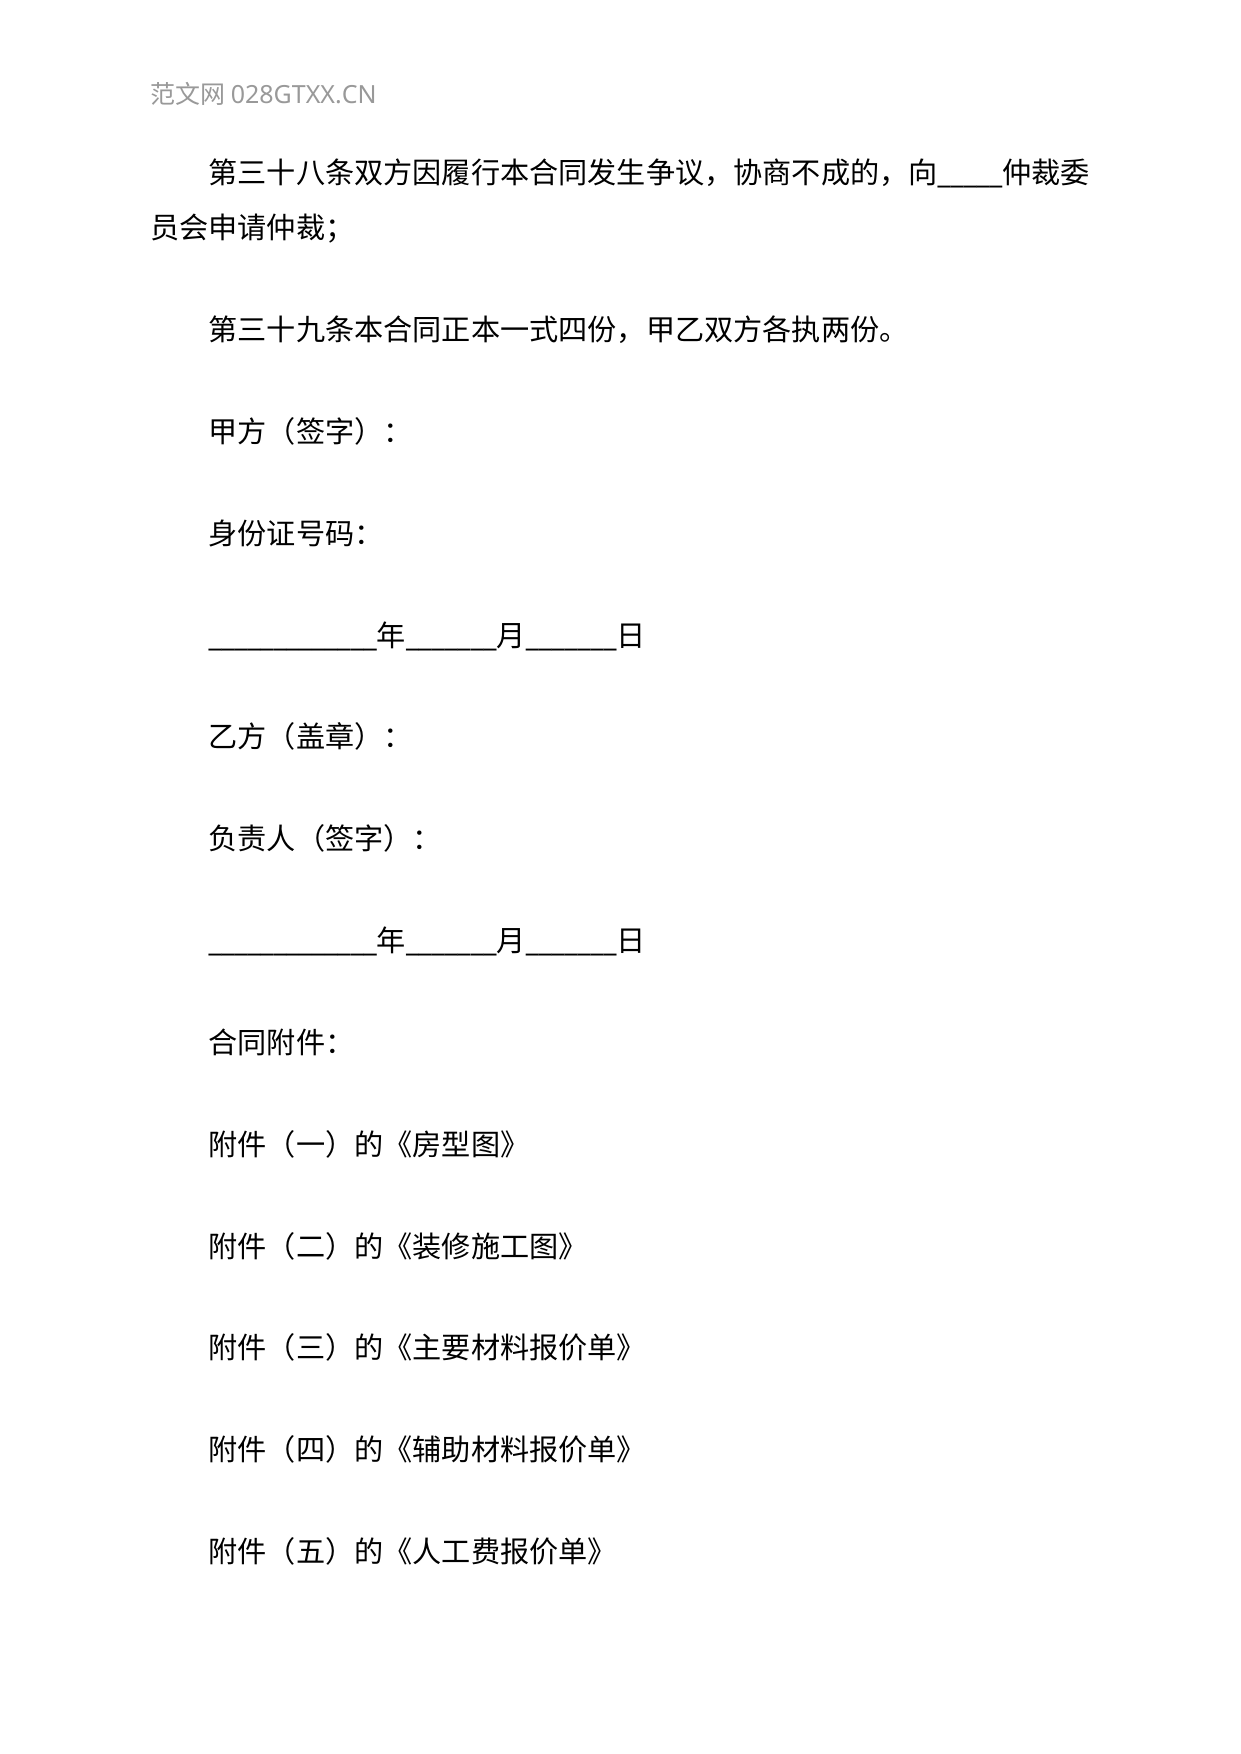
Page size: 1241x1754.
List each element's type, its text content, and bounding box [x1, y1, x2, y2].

text 甲方（签字）： [150, 408, 1090, 451]
text 乙方（盖章）： [150, 714, 1090, 756]
text 附件（四）的《辅助材料报价单》 [150, 1427, 1090, 1469]
text 附件（三）的《主要材料报价单》 [150, 1325, 1090, 1367]
text 身份证号码： [150, 510, 1090, 553]
text 附件（一）的《房型图》 [150, 1121, 1090, 1164]
text _____________年_______月_______日 [150, 612, 1090, 654]
text 第三十八条双方因履行本合同发生争议，协商不成的，向_____仲裁委员会申请仲裁； [150, 150, 1090, 247]
text 合同附件： [150, 1019, 1090, 1062]
text _____________年_______月_______日 [150, 918, 1090, 960]
text 附件（二）的《装修施工图》 [150, 1223, 1090, 1265]
text 第三十九条本合同正本一式四份，甲乙双方各执两份。 [150, 307, 1090, 349]
text 附件（五）的《人工费报价单》 [150, 1528, 1090, 1571]
text 负责人（签字）： [150, 816, 1090, 858]
